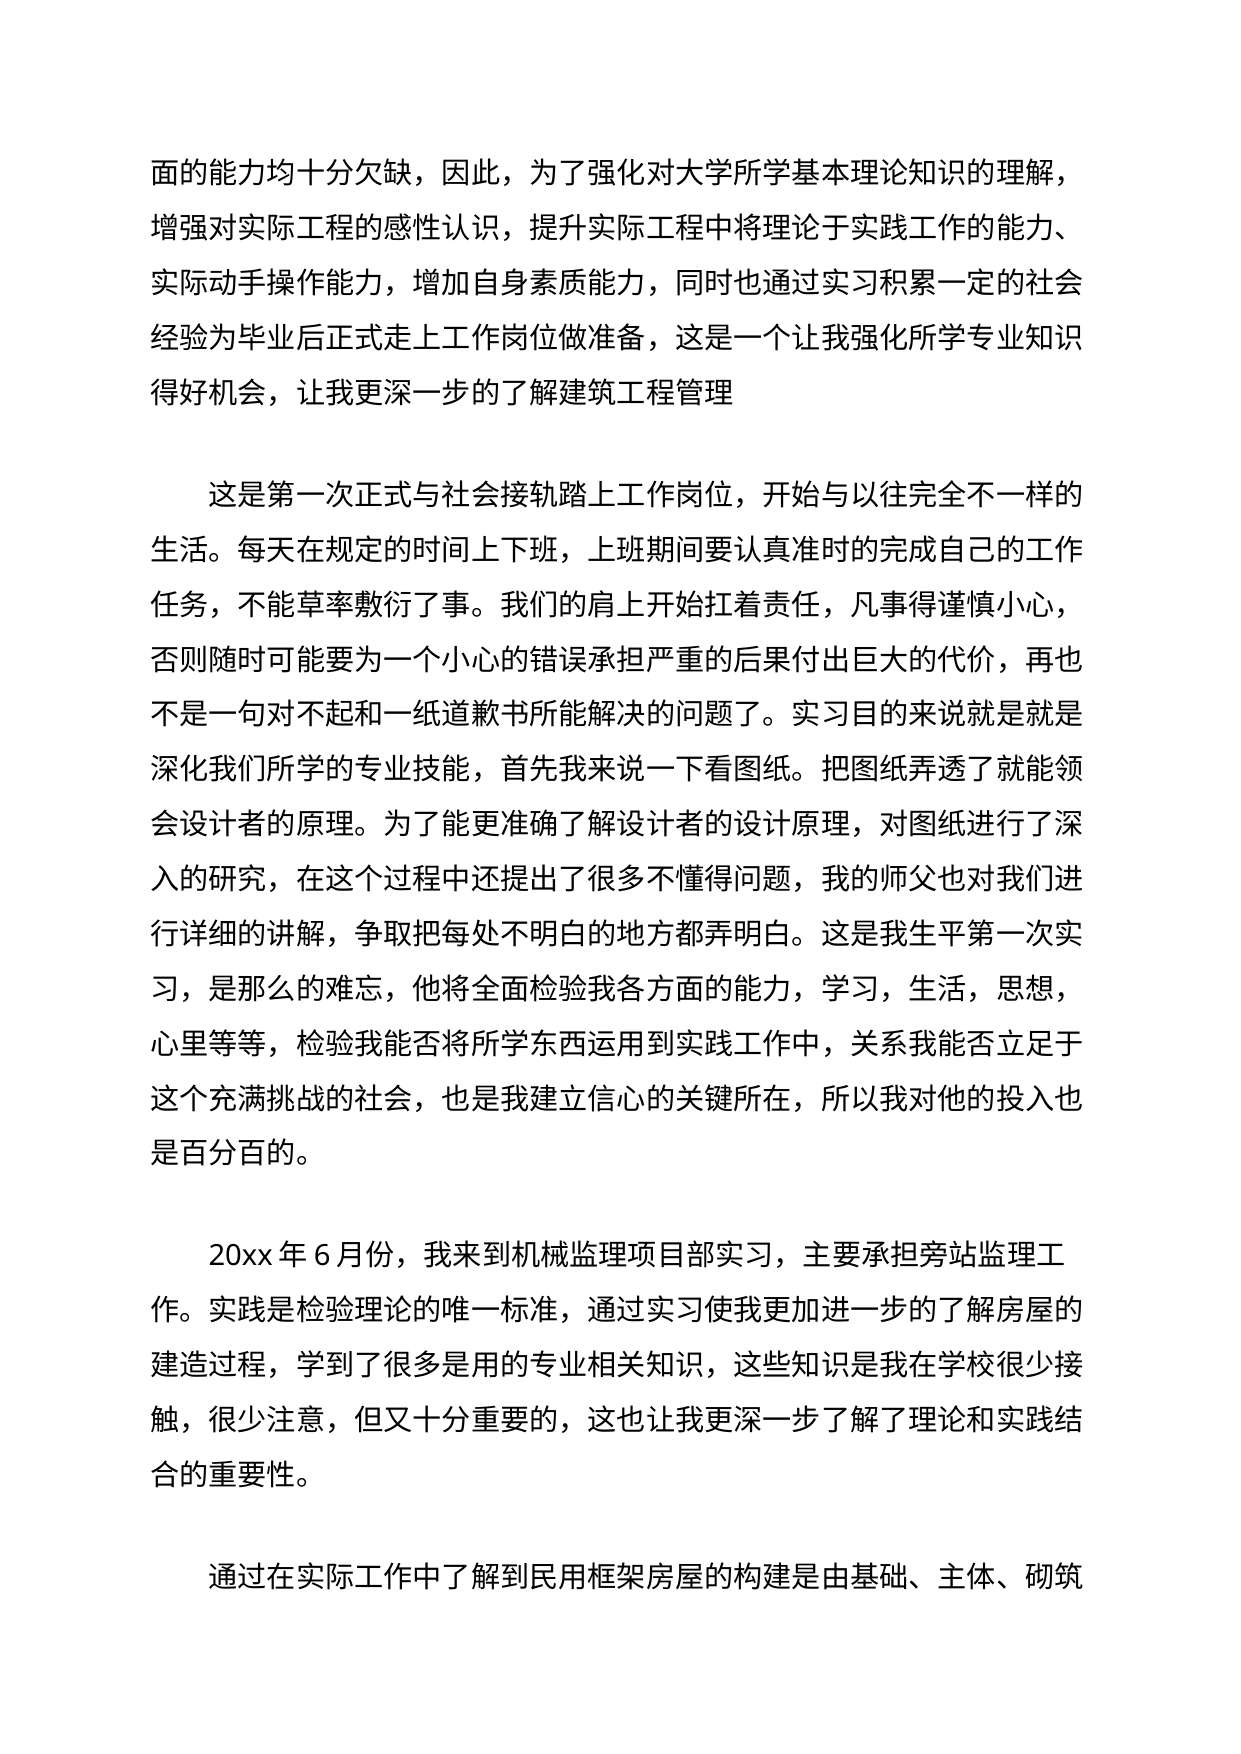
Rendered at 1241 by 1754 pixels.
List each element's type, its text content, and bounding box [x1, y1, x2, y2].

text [150, 150, 1090, 412]
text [150, 1553, 1090, 1596]
text 20xx年6月份，我来到机械监理项目部实习，主要承担旁站监理工作。实践是检验理论的唯一标准，通过实习使我更加进一步的了解房屋的建造过程，学到了很多是用的专业相关知识，这些知识是我在学校很少接触，很少注意，但又十分重要的，这也让我更深一步了解了理论和实践结合的重要性。 [150, 1232, 1090, 1494]
text 这是第一次正式与社会接轨踏上工作岗位，开始与以往完全不一样的生活。每天在规定的时间上下班，上班期间要认真准时的完成自己的工作任务，不能草率敷衍了事。我们的肩上开始扛着责任，凡事得谨慎小心，否则随时可能要为一个小心的错误承担严重的后果付出巨大的代价，再也不是一句对不起和一纸道歉书所能解决的问题了。实习目的来说就是就是深化我们所学的专业技能，首先我来说一下看图纸。把图纸弄透了就能领会设计者的原理。为了能更准确了解设计者的设计原理，对图纸进行了深入的研究，在这个过程中还提出了很多不懂得问题，我的师父也对我们进行详细的讲解，争取把每处不明白的地方都弄明白。这是我生平第一次实习，是那么的难忘，他将全面检验我各方面的能力，学习，生活，思想，心里等等，检验我能否将所学东西运用到实践工作中，关系我能否立足于这个充满挑战的社会，也是我建立信心的关键所在，所以我对他的投入也是百分百的。 [150, 471, 1090, 1172]
